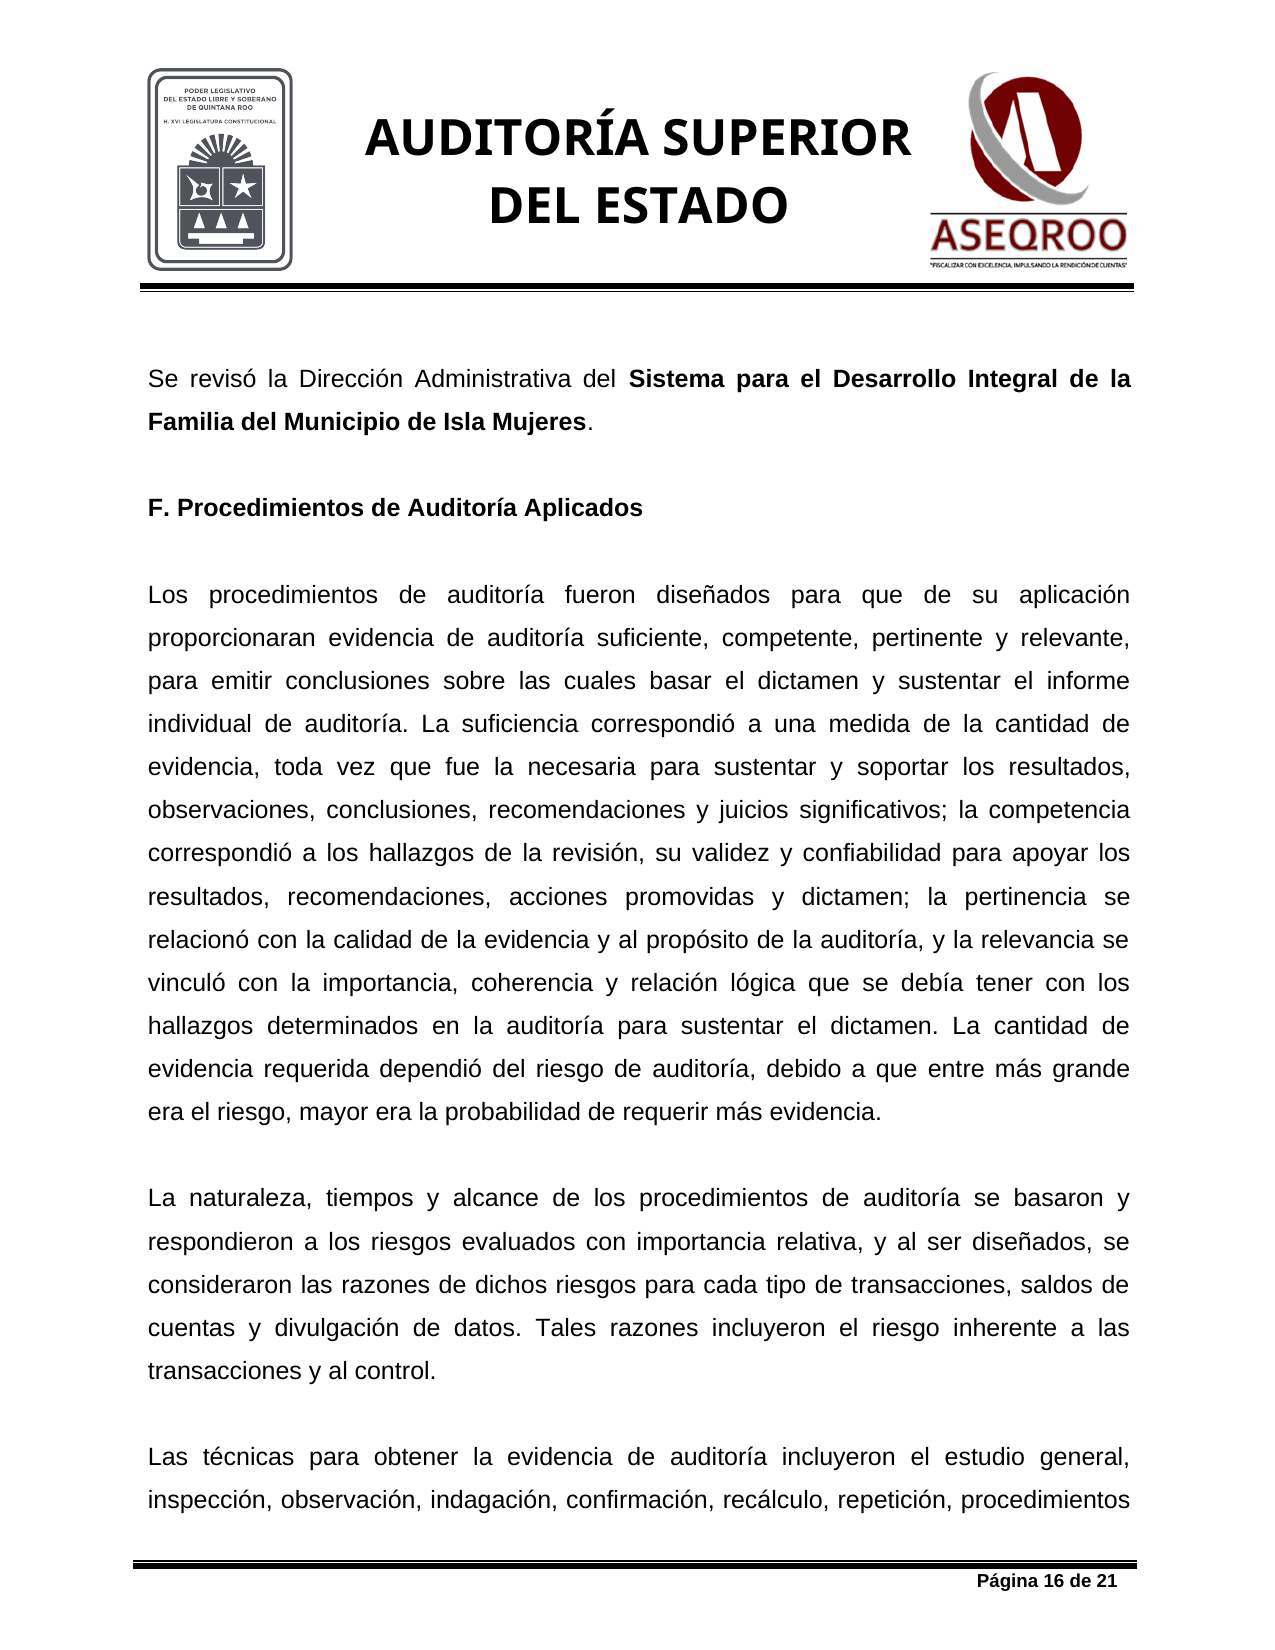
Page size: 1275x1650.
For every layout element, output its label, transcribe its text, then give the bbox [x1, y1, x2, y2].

picture [147, 68, 293, 271]
text La naturaleza, tiempos y alcance de los procedimientos de auditoría se basaron y respondieron a los riesgos evaluados con importancia relativa, y al ser diseñados, se consideraron las razones de dichos riesgos para cada tipo de transacciones, saldos de cuentas y divulgación de datos. Tales razones incluyeron el riesgo inherente a las transacciones y al control. [148, 1183, 1132, 1385]
text Se revisó la Dirección Administrativa del Sistema para el Desarrollo Integral de la Familia del Municipio de Isla Mujeres. [148, 364, 1132, 436]
text Los procedimientos de auditoría fueron diseñados para que de su aplicación proporcionaran evidencia de auditoría suficiente, competente, pertinente y relevante, para emitir conclusiones sobre las cuales basar el dictamen y sustentar el informe individual de auditoría. La suficiencia correspondió a una medida de la cantidad de evidencia, toda vez que fue la necesaria para sustentar y soportar los resultados, observaciones, conclusiones, recomendaciones y juicios significativos; la competencia correspondió a los hallazgos de la revisión, su validez y confiabilidad para apoyar los resultados, recomendaciones, acciones promovidas y dictamen; la pertinencia se relacionó con la calidad de la evidencia y al propósito de la auditoría, y la relevancia se vinculó con la importancia, coherencia y relación lógica que se debía tener con los hallazgos determinados en la auditoría para sustentar el dictamen. La cantidad de evidencia requerida dependió del riesgo de auditoría, debido a que entre más grande era el riesgo, mayor era la probabilidad de requerir más evidencia. [148, 580, 1132, 1126]
text F. Procedimientos de Auditoría Aplicados [148, 493, 1132, 522]
picture [930, 72, 1127, 268]
